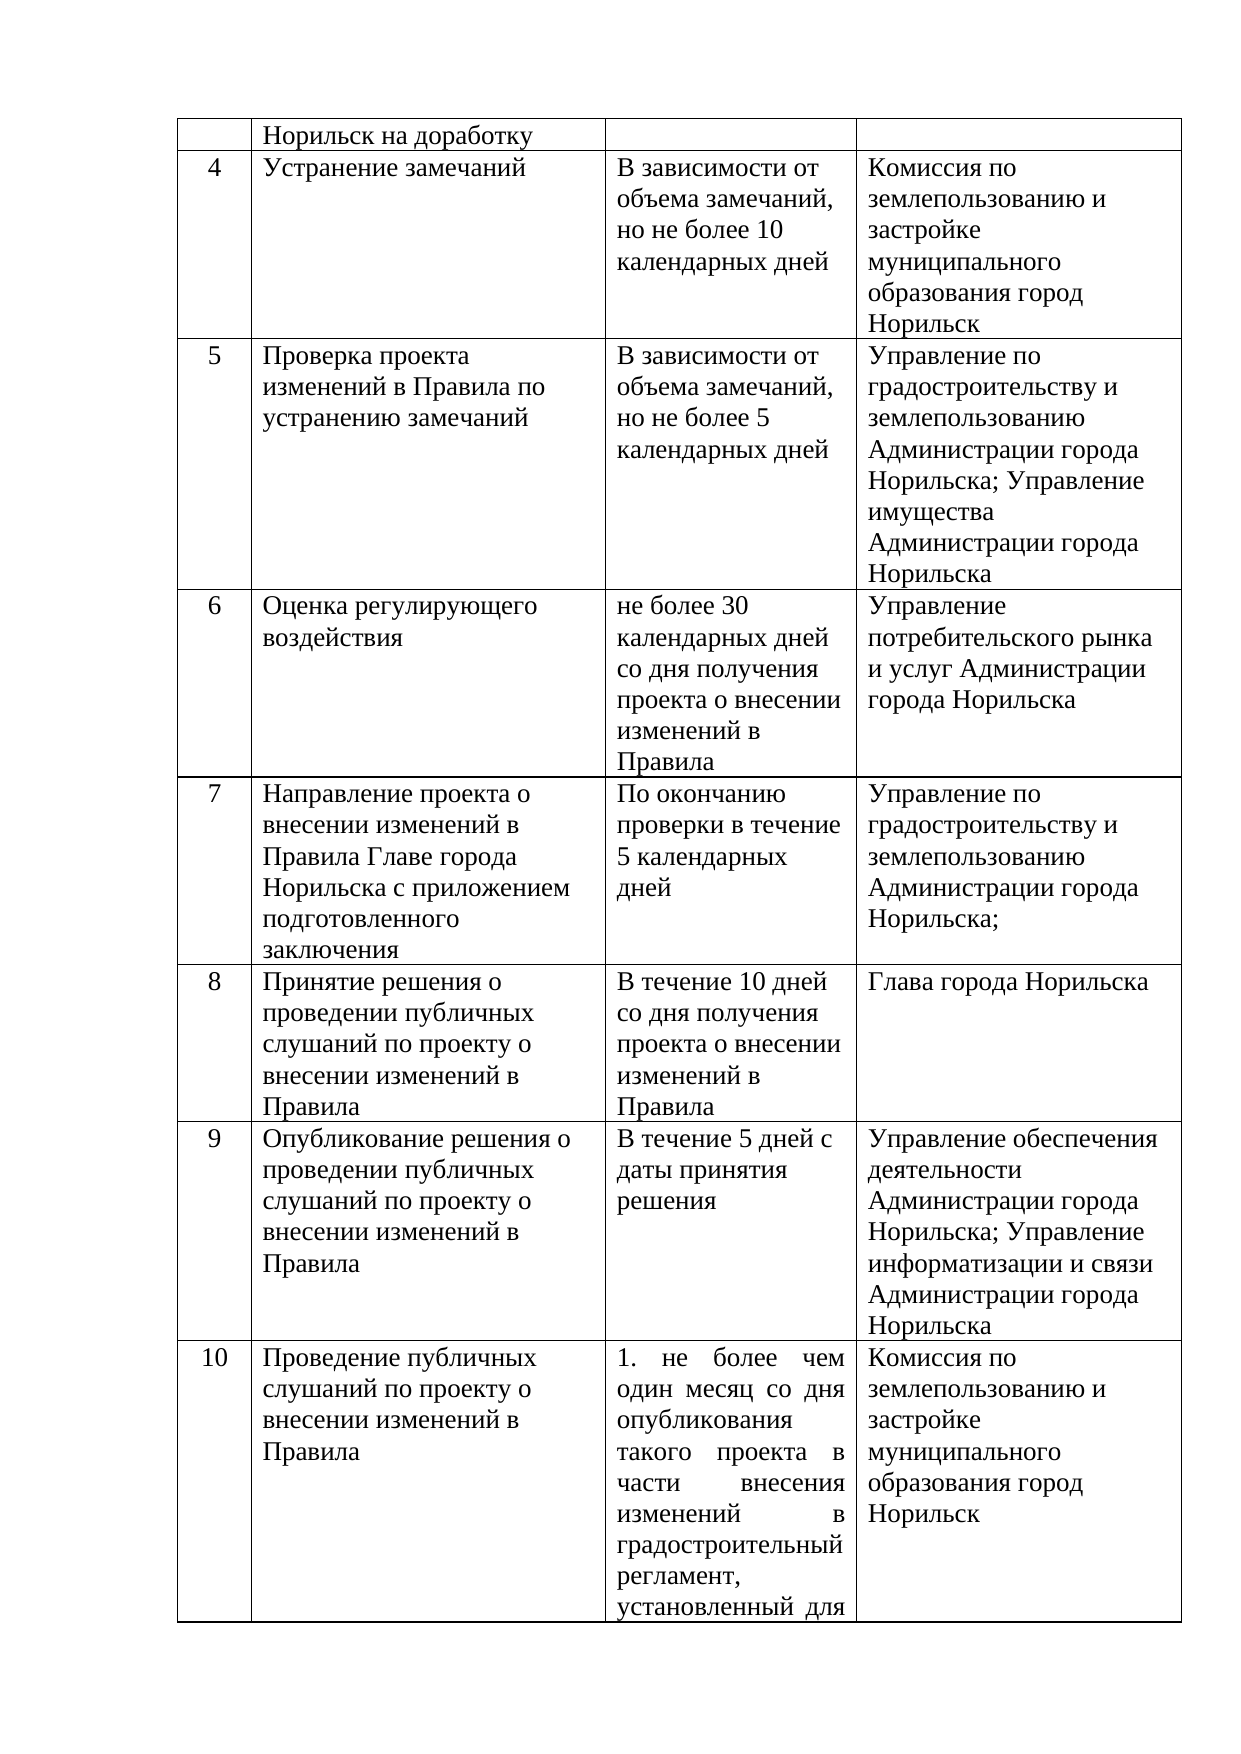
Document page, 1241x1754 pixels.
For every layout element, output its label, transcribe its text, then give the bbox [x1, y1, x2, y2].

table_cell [252, 1341, 605, 1621]
table_cell не более 30 календарных дней со дня получения проекта о внесении изменений в Правила [606, 590, 856, 776]
table_cell 5 [178, 339, 251, 588]
table_cell 10 [178, 1341, 251, 1621]
table_cell Направление проекта о внесении изменений в Правила Главе города Норильска с приложением подготовленного заключения [252, 778, 605, 964]
table_cell 7 [178, 778, 251, 964]
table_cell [606, 119, 856, 150]
table_cell 8 [178, 965, 251, 1121]
table_cell 4 [178, 151, 251, 338]
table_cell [857, 119, 1181, 150]
table_cell Опубликование решения о проведении публичных слушаний по проекту о внесении изменений в Правила [252, 1122, 605, 1340]
table_cell 9 [178, 1122, 251, 1340]
table_cell Принятие решения о проведении публичных слушаний по проекту о внесении изменений в Правила [252, 965, 605, 1121]
table_cell 6 [178, 590, 251, 776]
table_cell По окончанию проверки в течение 5 календарных дней [606, 778, 856, 964]
table_cell Управление по градостроительству и землепользованию Администрации города Норильска; [857, 778, 1181, 964]
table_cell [857, 1341, 1181, 1621]
table_cell Устранение замечаний [252, 151, 605, 338]
table_cell 3 [178, 119, 251, 150]
table_cell Проверка проекта изменений в Правила по устранению замечаний [252, 339, 605, 588]
table_cell Управление потребительского рынка и услуг Администрации города Норильска [857, 590, 1181, 776]
table_cell В течение 5 дней с даты принятия решения [606, 1122, 856, 1340]
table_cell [252, 119, 605, 150]
table_cell Глава города Норильска [857, 965, 1181, 1121]
table_cell В течение 10 дней со дня получения проекта о внесении изменений в Правила [606, 965, 856, 1121]
table_cell Комиссия по землепользованию и застройке муниципального образования город Норильск [857, 151, 1181, 338]
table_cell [606, 1341, 856, 1621]
table_cell Управление по градостроительству и землепользованию Администрации города Норильска; Управление имущества Администрации города Норильска [857, 339, 1181, 588]
table_cell Управление обеспечения деятельности Администрации города Норильска; Управление информатизации и связи Администрации города Норильска [857, 1122, 1181, 1340]
table_cell В зависимости от объема замечаний, но не более 5 календарных дней [606, 339, 856, 588]
table_cell Оценка регулирующего воздействия [252, 590, 605, 776]
table_cell В зависимости от объема замечаний, но не более 10 календарных дней [606, 151, 856, 338]
